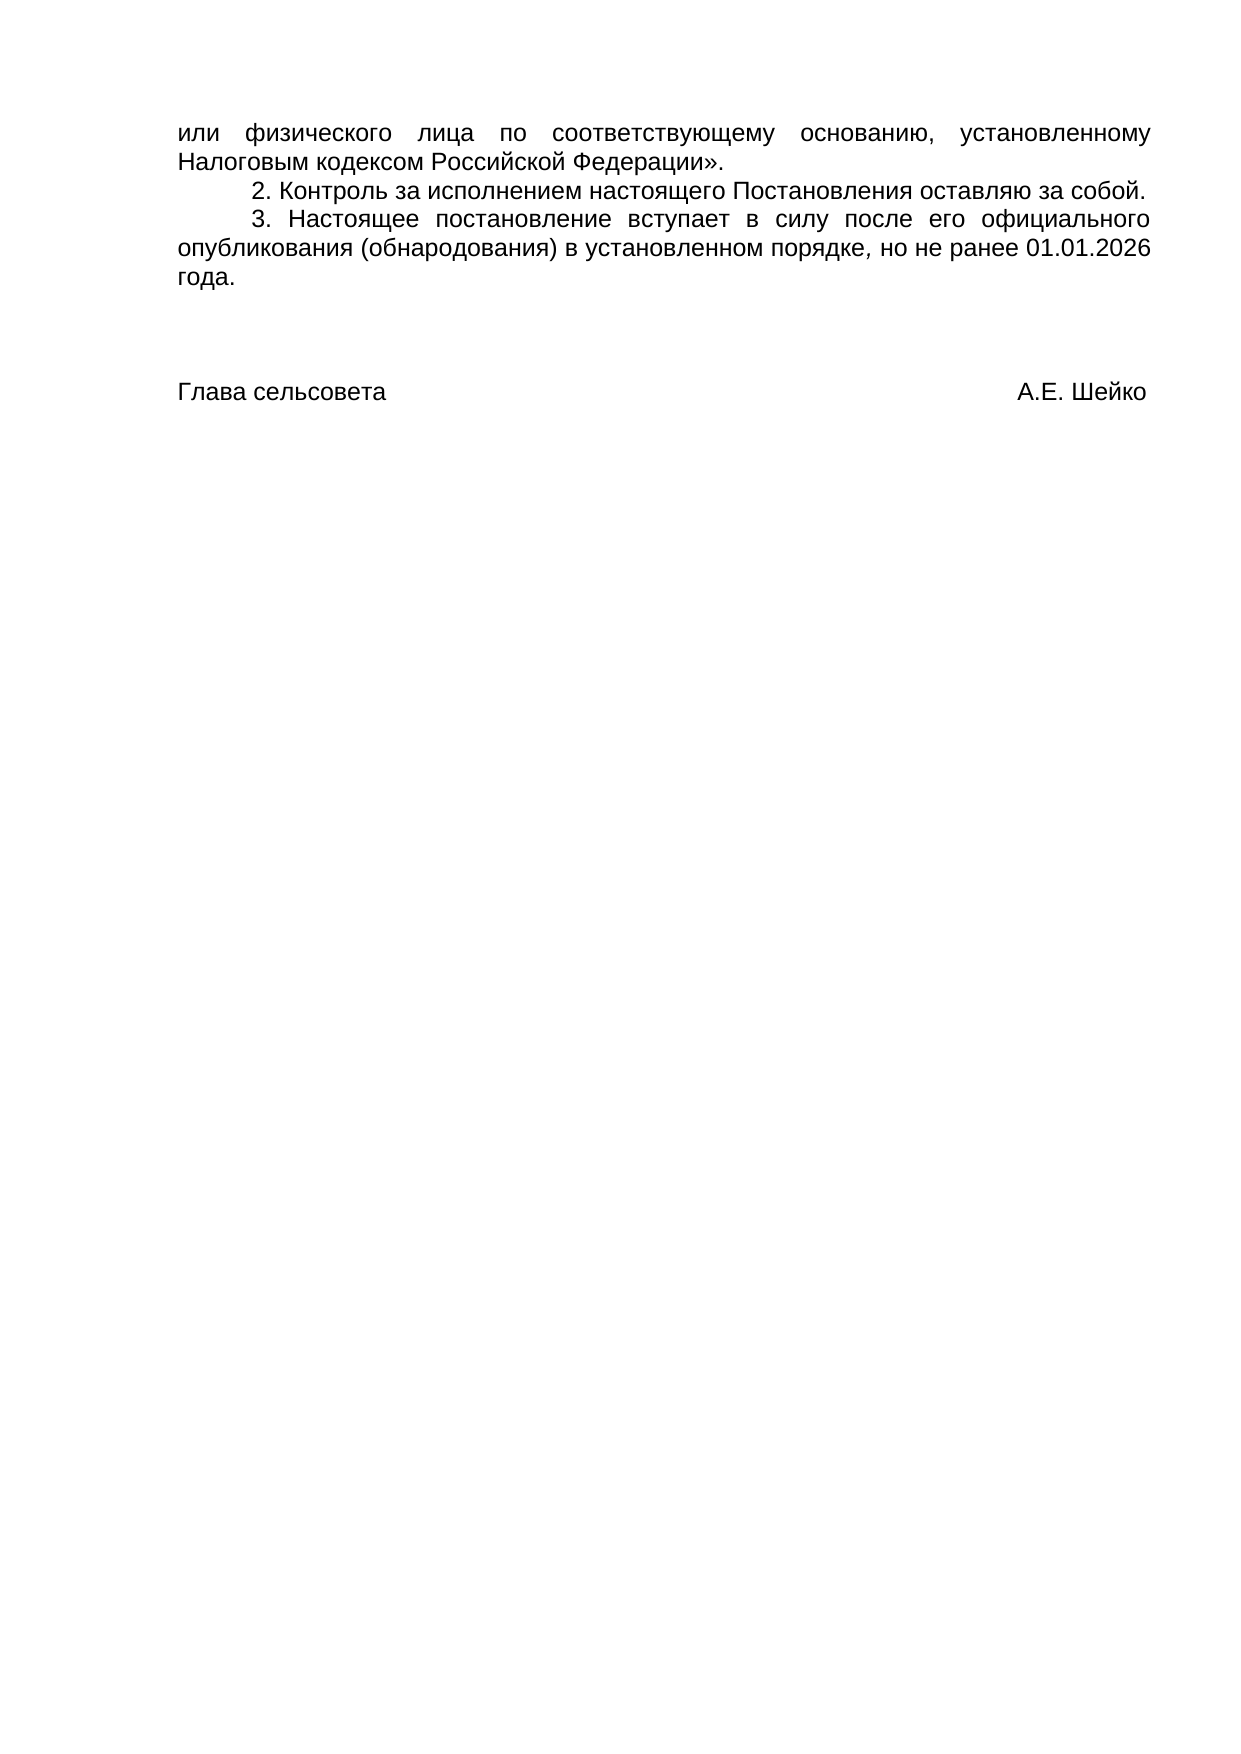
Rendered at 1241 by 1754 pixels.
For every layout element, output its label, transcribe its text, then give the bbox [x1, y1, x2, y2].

text 2. Контроль за исполнением настоящего Постановления оставляю за собой. [177, 176, 1152, 204]
text Глава сельсовета А.Е. Шейко [177, 377, 1152, 406]
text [177, 118, 1152, 176]
text 3. Настоящее постановление вступает в силу после его официального опубликования (обнародования) в установленном порядке, но не ранее 01.01.2026 года. [177, 204, 1152, 291]
